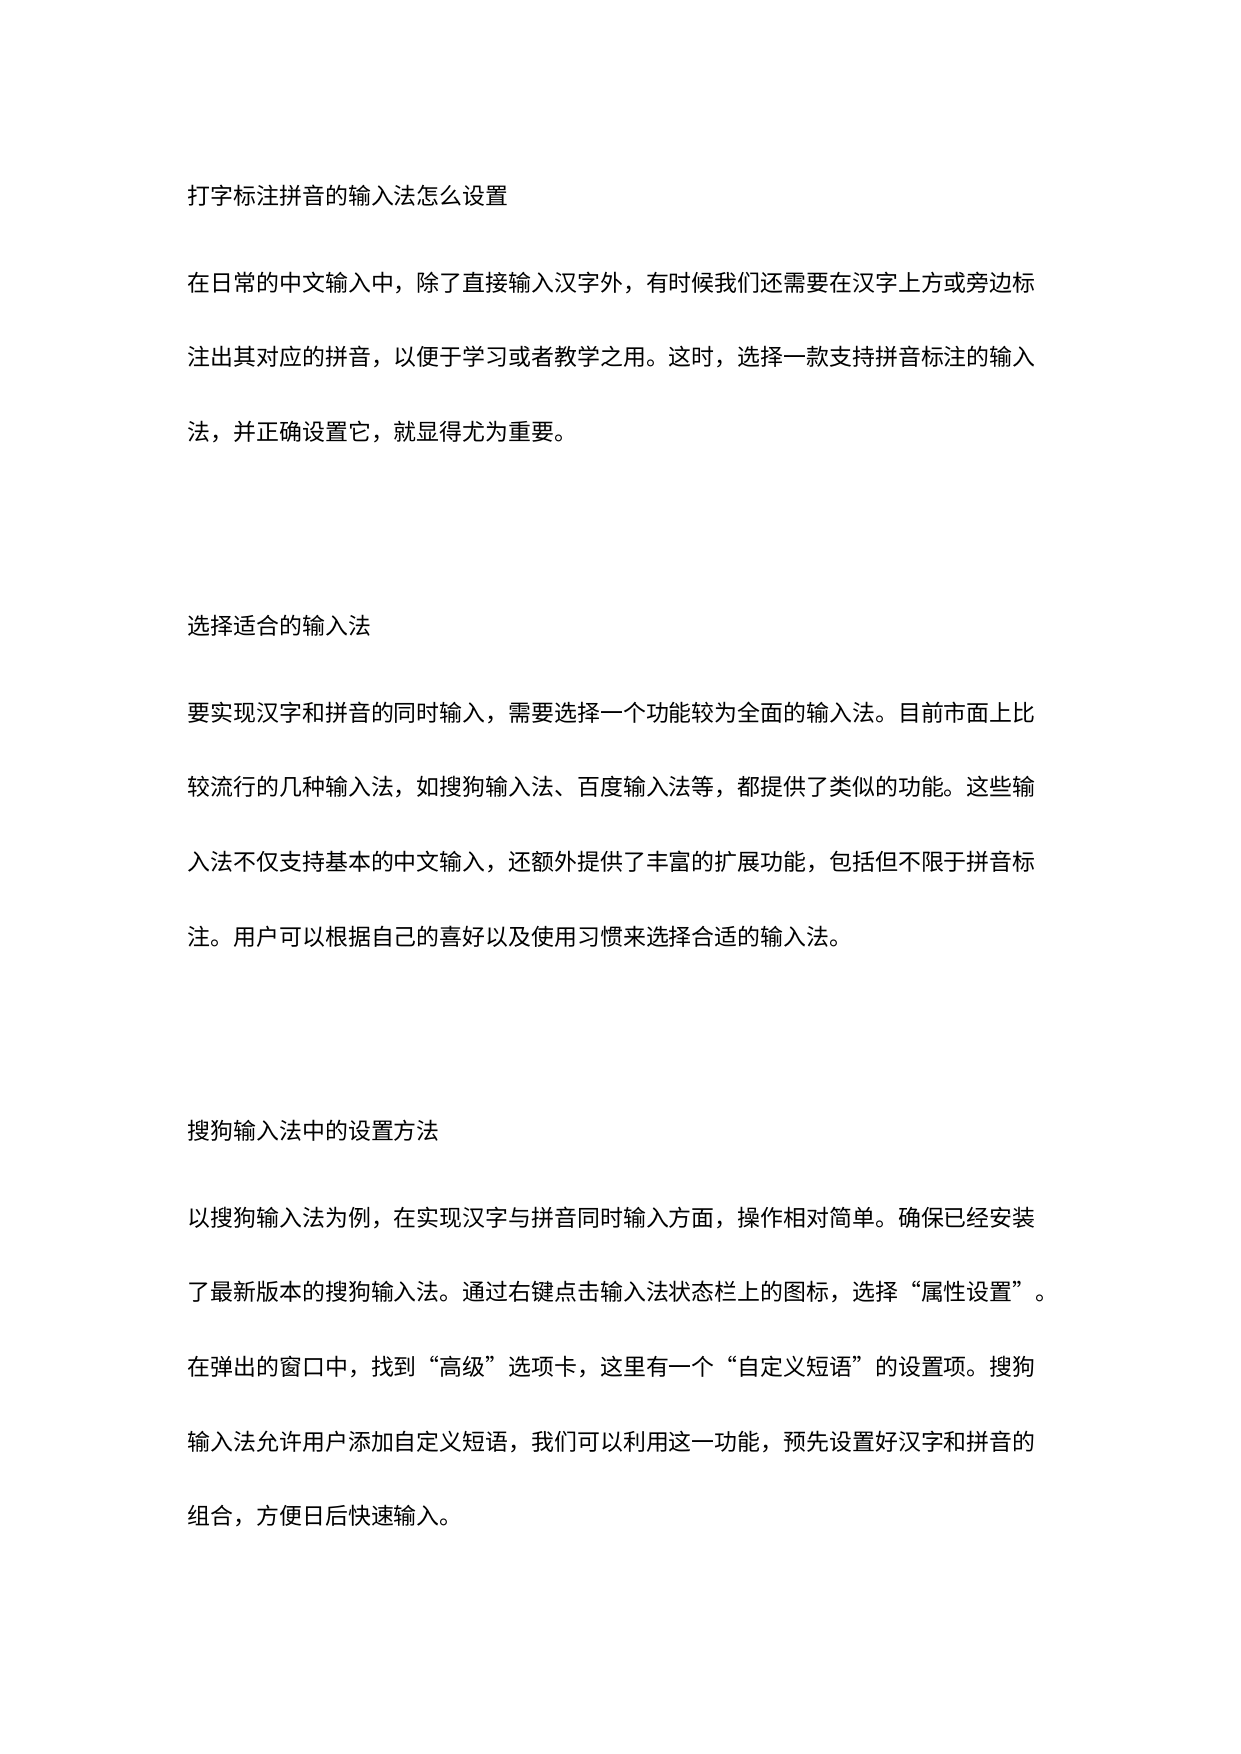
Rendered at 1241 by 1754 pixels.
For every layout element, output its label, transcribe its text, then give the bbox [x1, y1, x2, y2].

text 要实现汉字和拼音的同时输入，需要选择一个功能较为全面的输入法。目前市面上比较流行的几种输入法，如搜狗输入法、百度输入法等，都提供了类似的功能。这些输入法不仅支持基本的中文输入，还额外提供了丰富的扩展功能，包括但不限于拼音标注。用户可以根据自己的喜好以及使用习惯来选择合适的输入法。 [187, 679, 1053, 968]
text 选择适合的输入法 [187, 592, 1053, 657]
text 打字标注拼音的输入法怎么设置 [187, 162, 1053, 227]
text 以搜狗输入法为例，在实现汉字与拼音同时输入方面，操作相对简单。确保已经安装了最新版本的搜狗输入法。通过右键点击输入法状态栏上的图标，选择“属性设置”。在弹出的窗口中，找到“高级”选项卡，这里有一个“自定义短语”的设置项。搜狗输入法允许用户添加自定义短语，我们可以利用这一功能，预先设置好汉字和拼音的组合，方便日后快速输入。 [187, 1184, 1053, 1547]
text 搜狗输入法中的设置方法 [187, 1097, 1053, 1162]
text 在日常的中文输入中，除了直接输入汉字外，有时候我们还需要在汉字上方或旁边标注出其对应的拼音，以便于学习或者教学之用。这时，选择一款支持拼音标注的输入法，并正确设置它，就显得尤为重要。 [187, 248, 1053, 463]
